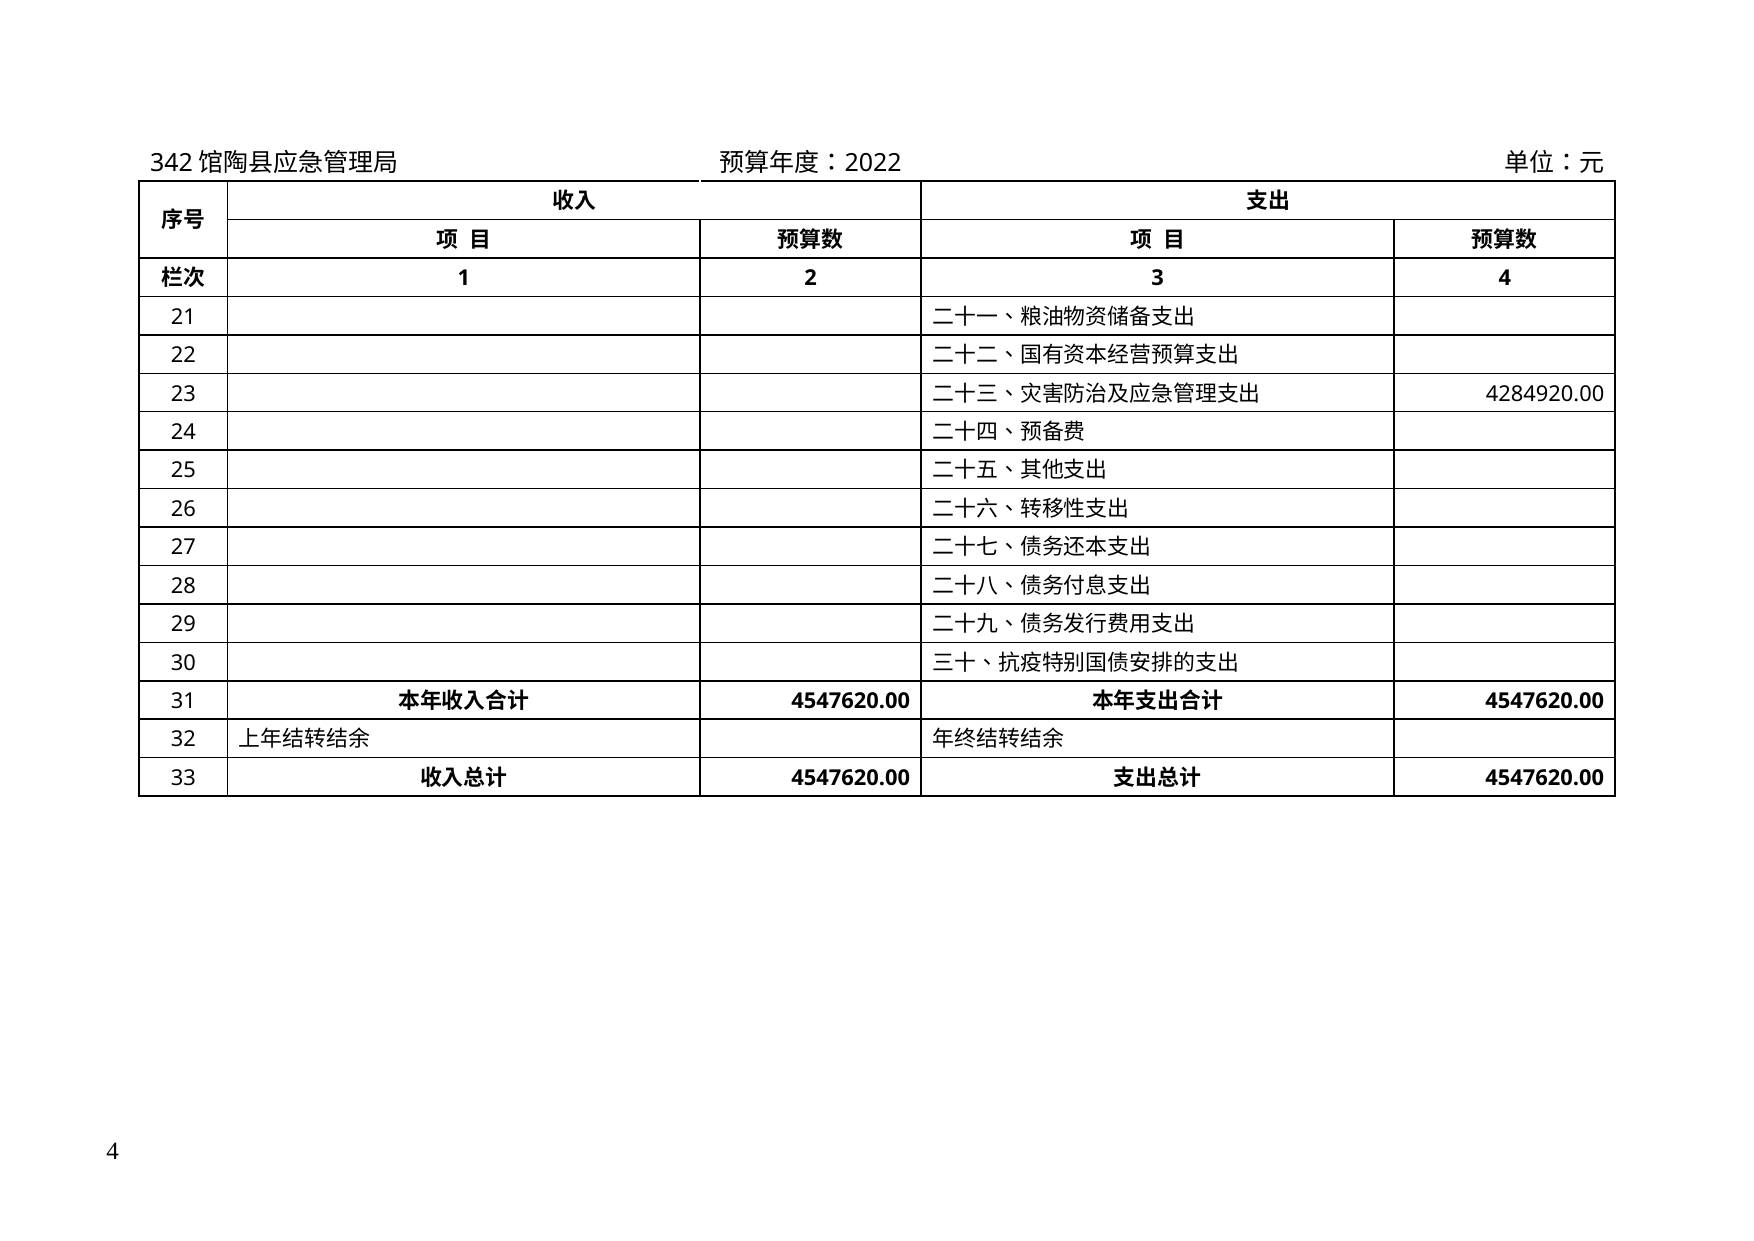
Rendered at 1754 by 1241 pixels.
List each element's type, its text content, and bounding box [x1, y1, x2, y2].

table_cell 22 [140, 336, 227, 372]
table_cell [228, 528, 699, 564]
table_cell 项 目 [922, 220, 1393, 257]
table_header 预算年度：2022 [701, 143, 920, 180]
table_cell 33 [140, 758, 227, 795]
table_cell 26 [140, 489, 227, 526]
table_cell 32 [140, 720, 227, 757]
table_cell [701, 489, 920, 526]
table_cell 4284920.00 [1395, 374, 1614, 411]
table_cell [701, 643, 920, 680]
table_header 342馆陶县应急管理局 [140, 143, 699, 180]
table_header 单位：元 [922, 143, 1614, 180]
table_cell 二十一、粮油物资储备支出 [922, 297, 1393, 334]
table_cell [1395, 528, 1614, 564]
table_cell 4547620.00 [1395, 682, 1614, 718]
table_cell [701, 374, 920, 411]
table_cell [1395, 451, 1614, 488]
table_cell 4547620.00 [701, 758, 920, 795]
table_cell 项 目 [228, 220, 699, 257]
table_cell [228, 489, 699, 526]
table_cell 二十六、转移性支出 [922, 489, 1393, 526]
table_cell 31 [140, 682, 227, 718]
table_cell 收入总计 [228, 758, 699, 795]
table_cell [701, 528, 920, 564]
table_cell [701, 412, 920, 449]
table_cell 27 [140, 528, 227, 564]
table_cell [1395, 643, 1614, 680]
table_cell 23 [140, 374, 227, 411]
table_cell 支出 [922, 182, 1614, 219]
table_cell 三十、抗疫特别国债安排的支出 [922, 643, 1393, 680]
table_cell 1 [228, 259, 699, 296]
table_cell [701, 720, 920, 757]
table_cell [228, 643, 699, 680]
table_cell 支出总计 [922, 758, 1393, 795]
table_cell 25 [140, 451, 227, 488]
table_cell 24 [140, 412, 227, 449]
table_cell 预算数 [701, 220, 920, 257]
table_cell [228, 566, 699, 603]
table_cell [701, 605, 920, 641]
table_cell 上年结转结余 [228, 720, 699, 757]
table_cell [228, 336, 699, 372]
table_cell 二十三、灾害防治及应急管理支出 [922, 374, 1393, 411]
table_cell [228, 412, 699, 449]
table_cell [701, 451, 920, 488]
table_cell [1395, 720, 1614, 757]
table_cell [701, 297, 920, 334]
table_cell 本年收入合计 [228, 682, 699, 718]
table_cell [1395, 566, 1614, 603]
table_cell 栏次 [140, 259, 227, 296]
table_cell [228, 451, 699, 488]
table_cell 本年支出合计 [922, 682, 1393, 718]
table_cell 28 [140, 566, 227, 603]
table_cell [701, 336, 920, 372]
table_cell [1395, 297, 1614, 334]
table_cell [228, 297, 699, 334]
table_cell 4547620.00 [1395, 758, 1614, 795]
table_cell 4547620.00 [701, 682, 920, 718]
table_cell 二十五、其他支出 [922, 451, 1393, 488]
table_cell [1395, 489, 1614, 526]
table_cell 30 [140, 643, 227, 680]
table_cell 二十二、国有资本经营预算支出 [922, 336, 1393, 372]
table_cell [701, 566, 920, 603]
table_cell [1395, 412, 1614, 449]
table_cell 2 [701, 259, 920, 296]
table_cell [228, 374, 699, 411]
table_cell [1395, 605, 1614, 641]
table_cell 预算数 [1395, 220, 1614, 257]
table_cell 二十九、债务发行费用支出 [922, 605, 1393, 641]
table_cell 二十四、预备费 [922, 412, 1393, 449]
table_cell [228, 605, 699, 641]
table_cell 29 [140, 605, 227, 641]
table_cell 序号 [140, 182, 227, 257]
table_cell 年终结转结余 [922, 720, 1393, 757]
table_cell 4 [1395, 259, 1614, 296]
table_cell 二十八、债务付息支出 [922, 566, 1393, 603]
table_cell 收入 [228, 182, 920, 219]
table_cell 21 [140, 297, 227, 334]
table_cell 3 [922, 259, 1393, 296]
table_cell [1395, 336, 1614, 372]
table_cell 二十七、债务还本支出 [922, 528, 1393, 564]
